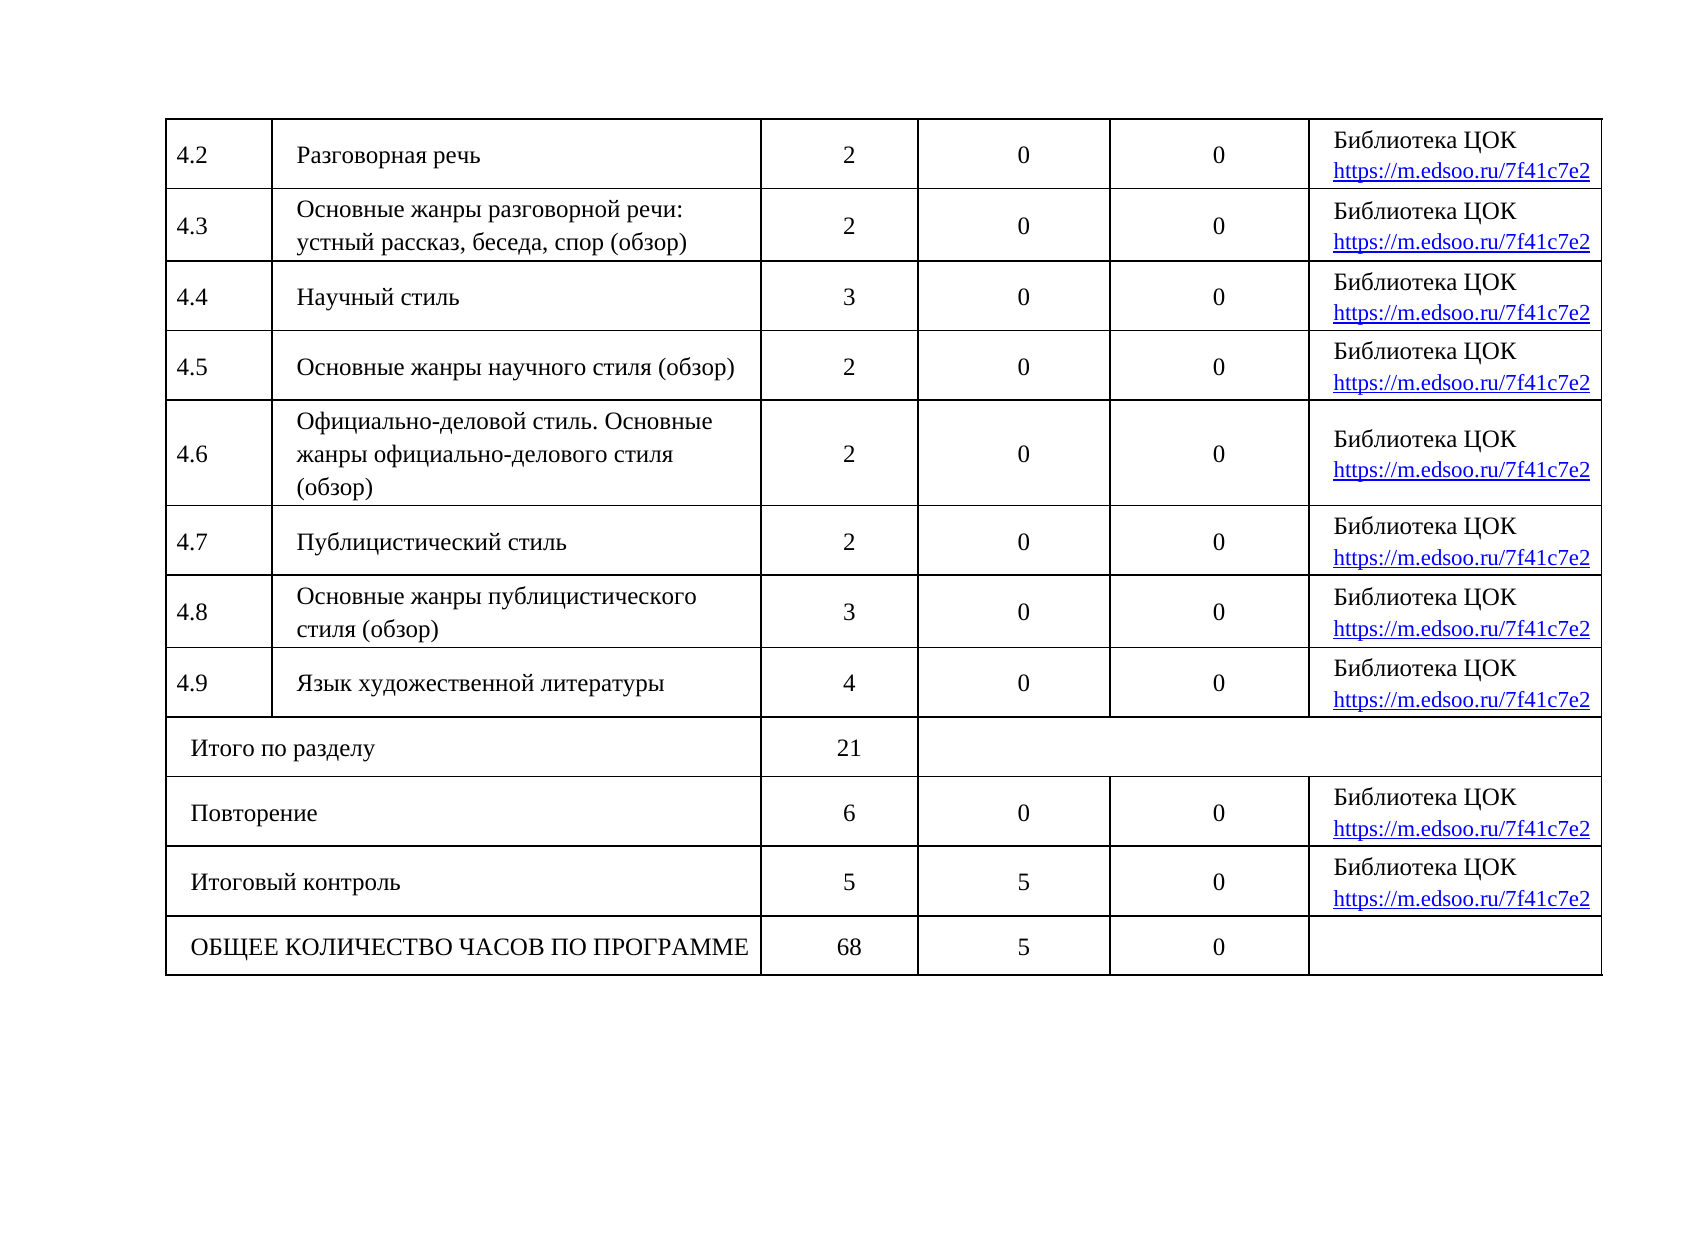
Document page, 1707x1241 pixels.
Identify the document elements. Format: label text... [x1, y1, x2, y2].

table_cell 21 [762, 718, 917, 776]
table_cell 0 [1111, 847, 1308, 915]
table_cell 0 [1111, 401, 1308, 505]
table_cell 0 [1111, 120, 1308, 188]
table_cell Итоговый контроль [167, 847, 760, 915]
table_cell Основные жанры публицистического стиля (обзор) [273, 576, 760, 647]
table_cell 3 [762, 262, 917, 330]
table_cell Официально-деловой стиль. Основные жанры официально-делового стиля (обзор) [273, 401, 760, 505]
table_cell 2 [762, 189, 917, 260]
table_cell [919, 718, 1601, 776]
table_cell 0 [1111, 331, 1308, 399]
table_cell 5 [762, 847, 917, 915]
table_cell 0 [919, 401, 1109, 505]
table_cell Библиотека ЦОК https://m.edsoo.ru/7f41c7e2 [1310, 262, 1601, 330]
table_cell Библиотека ЦОК https://m.edsoo.ru/7f41c7e2 [1310, 648, 1601, 716]
table_cell Повторение [167, 777, 760, 845]
table_cell Библиотека ЦОК https://m.edsoo.ru/7f41c7e2 [1310, 331, 1601, 399]
table_cell 0 [1111, 506, 1308, 574]
table_cell 0 [919, 576, 1109, 647]
table_cell 0 [1111, 576, 1308, 647]
table_cell 4.9 [167, 648, 271, 716]
table_cell 2 [762, 401, 917, 505]
table_cell 0 [919, 506, 1109, 574]
table_cell 0 [1111, 262, 1308, 330]
table_cell 6 [762, 777, 917, 845]
table_cell 4.2 [167, 120, 271, 188]
table_cell 0 [919, 331, 1109, 399]
table_cell 0 [919, 120, 1109, 188]
table_cell 0 [919, 262, 1109, 330]
table_cell 0 [1111, 648, 1308, 716]
table_cell 4.8 [167, 576, 271, 647]
table_cell 68 [762, 917, 917, 974]
table_cell Научный стиль [273, 262, 760, 330]
table_cell Библиотека ЦОК https://m.edsoo.ru/7f41c7e2 [1310, 401, 1601, 505]
table_cell Библиотека ЦОК https://m.edsoo.ru/7f41c7e2 [1310, 777, 1601, 845]
table_cell Библиотека ЦОК https://m.edsoo.ru/7f41c7e2 [1310, 506, 1601, 574]
table_cell 4.6 [167, 401, 271, 505]
table_cell Основные жанры разговорной речи: устный рассказ, беседа, спор (обзор) [273, 189, 760, 260]
table_cell 0 [1111, 777, 1308, 845]
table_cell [1310, 189, 1601, 260]
table_cell [1310, 917, 1601, 974]
table_cell Язык художественной литературы [273, 648, 760, 716]
table_cell 0 [919, 189, 1109, 260]
table_cell 3 [762, 576, 917, 647]
table_cell Публицистический стиль [273, 506, 760, 574]
table_cell 2 [762, 331, 917, 399]
table_cell 4.7 [167, 506, 271, 574]
table_cell 4 [762, 648, 917, 716]
table_cell Библиотека ЦОК https://m.edsoo.ru/7f41c7e2 [1310, 576, 1601, 647]
table_cell 5 [919, 917, 1109, 974]
table_cell 4.3 [167, 189, 271, 260]
table_cell Разговорная речь [273, 120, 760, 188]
table_cell 5 [919, 847, 1109, 915]
table_cell Библиотека ЦОК https://m.edsoo.ru/7f41c7e2 [1310, 847, 1601, 915]
table_cell Основные жанры научного стиля (обзор) [273, 331, 760, 399]
table_cell 0 [1111, 189, 1308, 260]
table_cell ОБЩЕЕ КОЛИЧЕСТВО ЧАСОВ ПО ПРОГРАММЕ [167, 917, 760, 974]
table_cell 0 [919, 777, 1109, 845]
table_cell 0 [919, 648, 1109, 716]
table_cell 4.4 [167, 262, 271, 330]
table_cell 2 [762, 506, 917, 574]
table_cell 4.5 [167, 331, 271, 399]
table_cell Итого по разделу [167, 718, 760, 776]
table_cell 0 [1111, 917, 1308, 974]
table_cell 2 [762, 120, 917, 188]
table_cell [1310, 120, 1601, 188]
